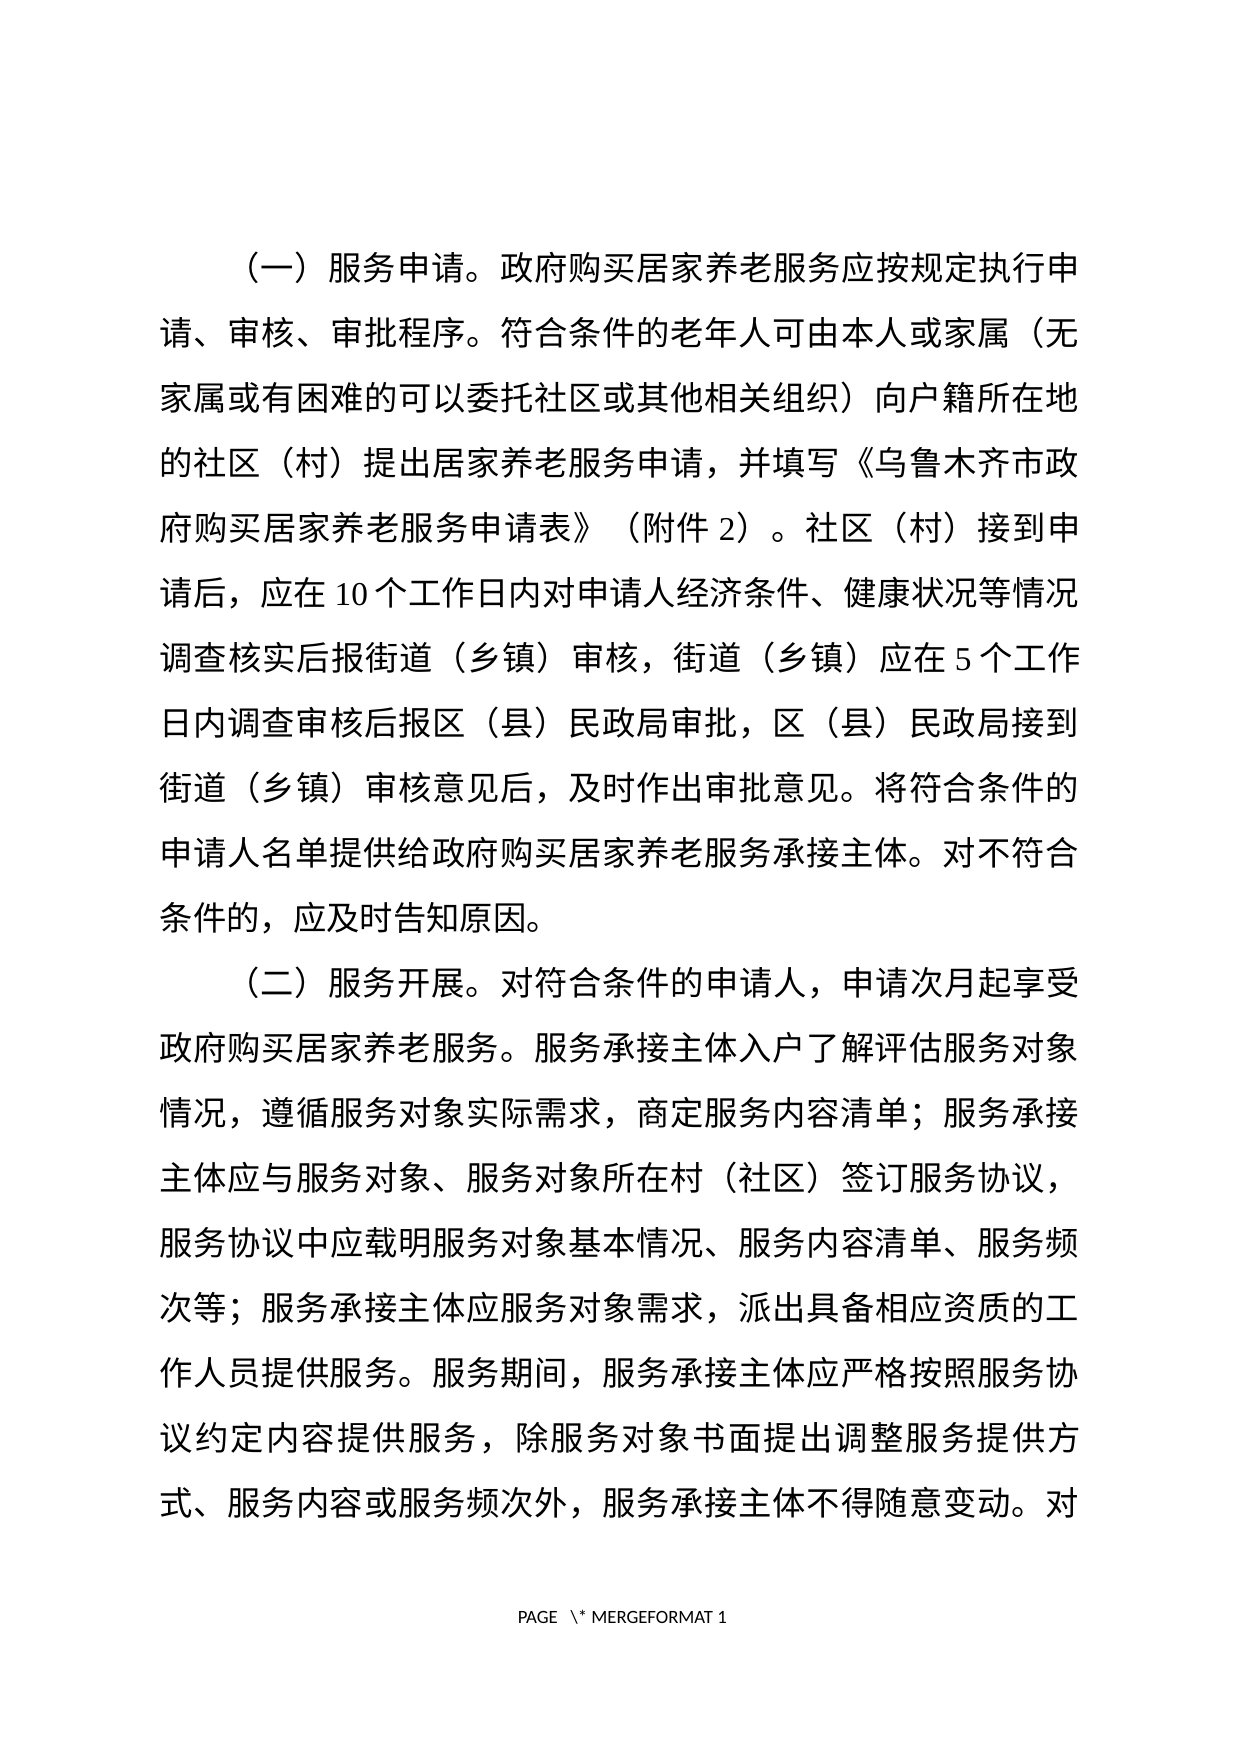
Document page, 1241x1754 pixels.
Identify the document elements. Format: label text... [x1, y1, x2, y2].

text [159, 948, 1081, 1533]
text （一）服务申请。政府购买居家养老服务应按规定执行申请、审核、审批程序。符合条件的老年人可由本人或家属（无家属或有困难的可以委托社区或其他相关组织）向户籍所在地的社区（村）提出居家养老服务申请，并填写《乌鲁木齐市政府购买居家养老服务申请表》（附件2）。社区（村）接到申请后，应在10个工作日内对申请人经济条件、健康状况等情况调查核实后报街道（乡镇）审核，街道（乡镇）应在5个工作日内调查审核后报区（县）民政局审批，区（县）民政局接到街道（乡镇）审核意见后，及时作出审批意见。将符合条件的申请人名单提供给政府购买居家养老服务承接主体。对不符合条件的，应及时告知原因。 [159, 233, 1081, 948]
